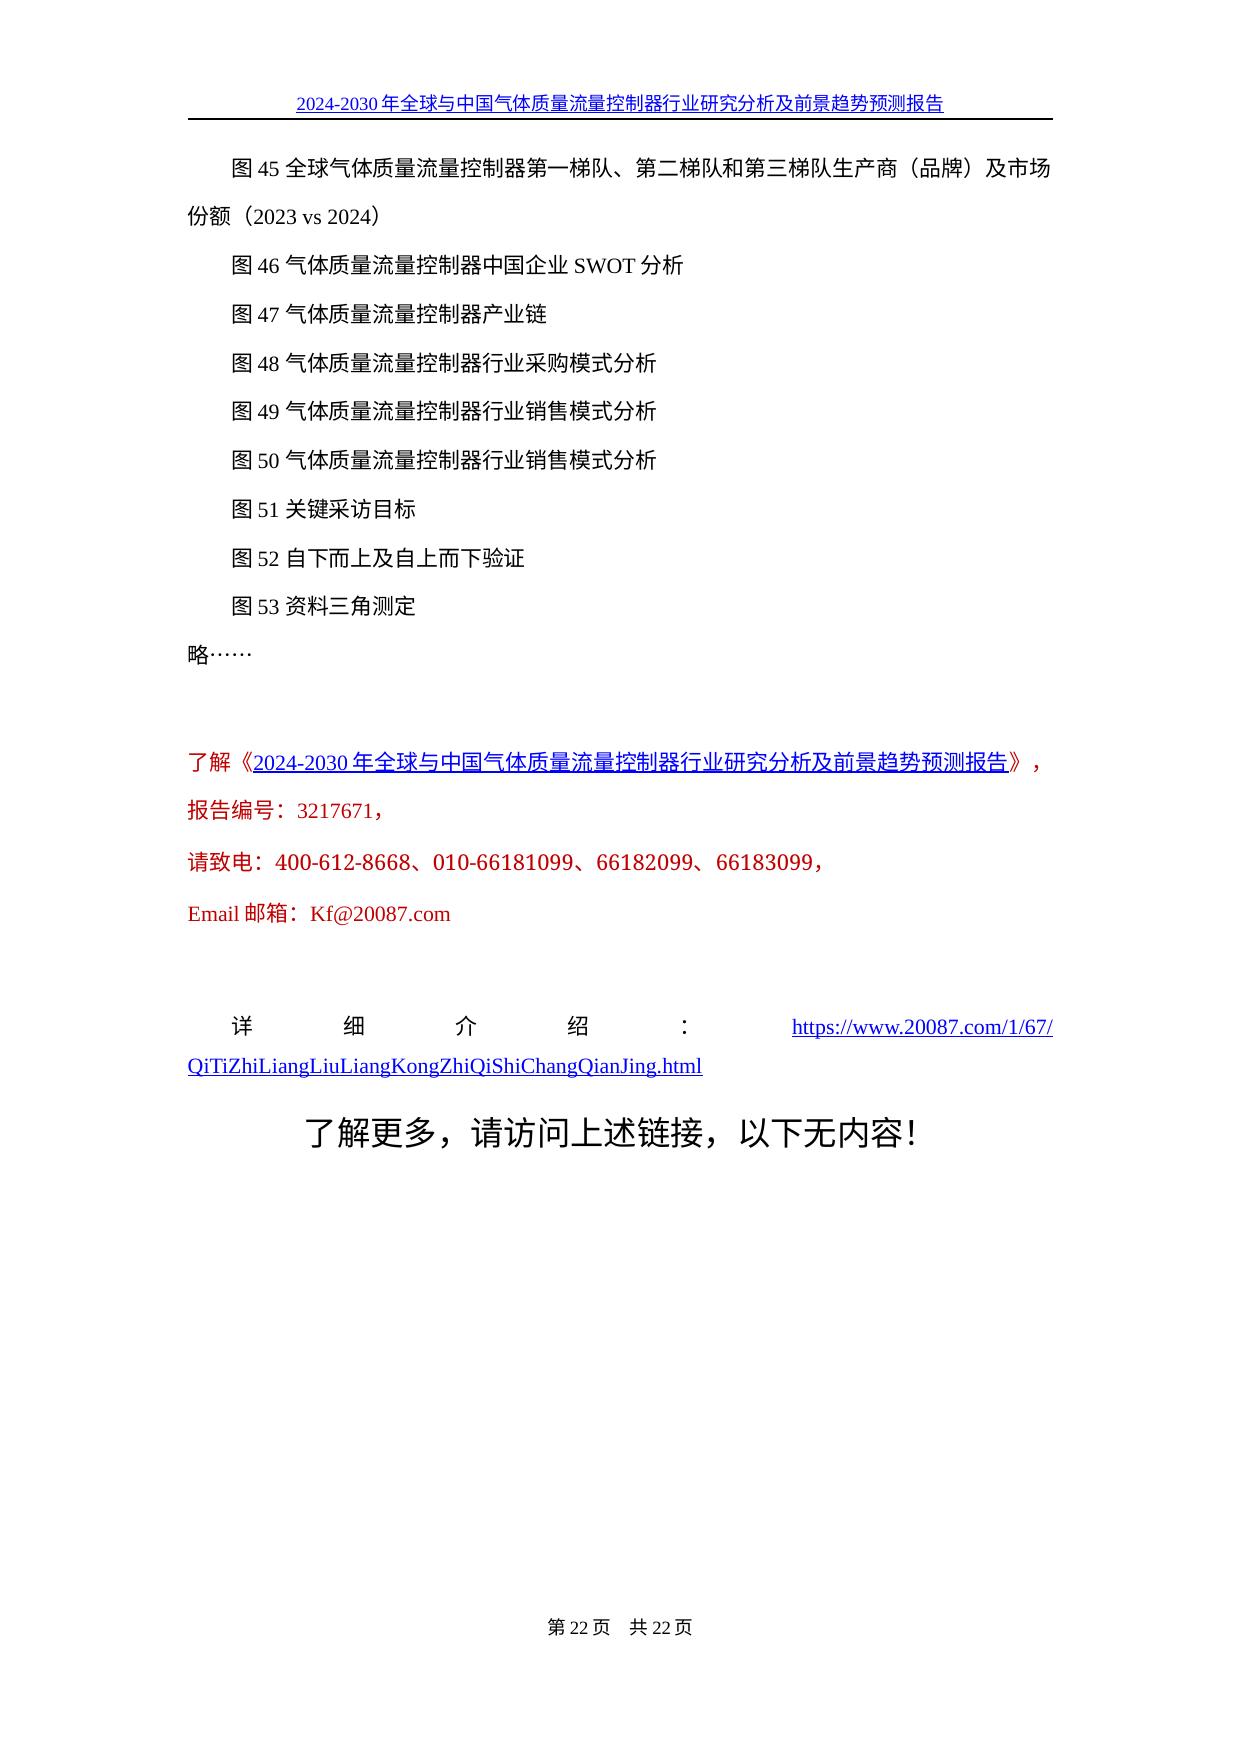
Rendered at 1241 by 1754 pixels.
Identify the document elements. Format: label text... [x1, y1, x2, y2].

text 详细介绍：https://www.20087.com/1/67/QiTiZhiLiangLiuLiangKongZhiQiShiChangQianJing.html [187, 1009, 1053, 1082]
text 请致电：400-612-8668、010-66181099、66182099、66183099， [187, 844, 1053, 877]
title 了解更多，请访问上述链接，以下无内容！ [187, 1098, 1053, 1163]
text Email邮箱：Kf@20087.com [187, 896, 1053, 928]
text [187, 150, 1053, 670]
text 了解《2024-2030年全球与中国气体质量流量控制器行业研究分析及前景趋势预测报告》，报告编号：3217671， [187, 744, 1053, 825]
